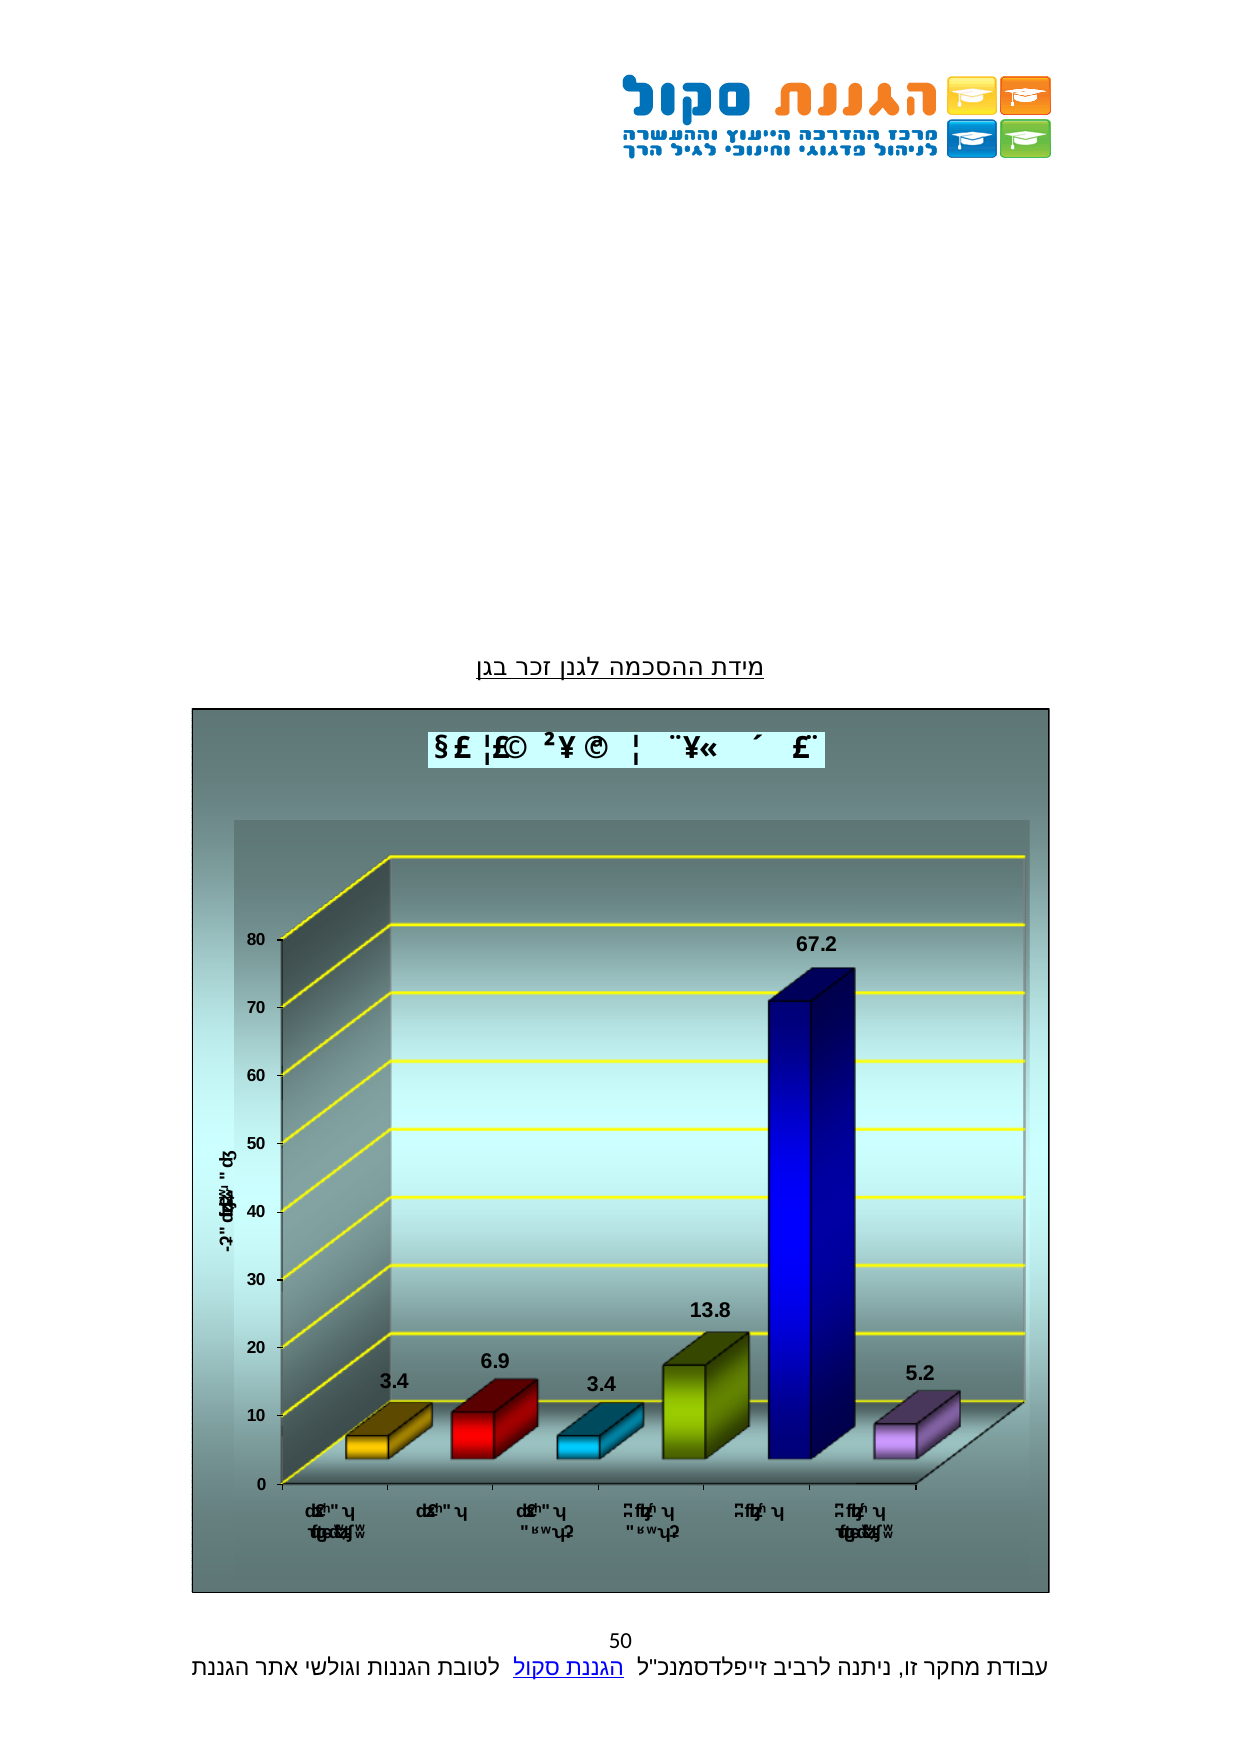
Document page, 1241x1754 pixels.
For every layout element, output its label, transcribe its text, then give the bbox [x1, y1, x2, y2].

picture [621, 74, 1053, 160]
text מידת ההסכמה לגנן זכר בגן [187, 652, 1053, 682]
